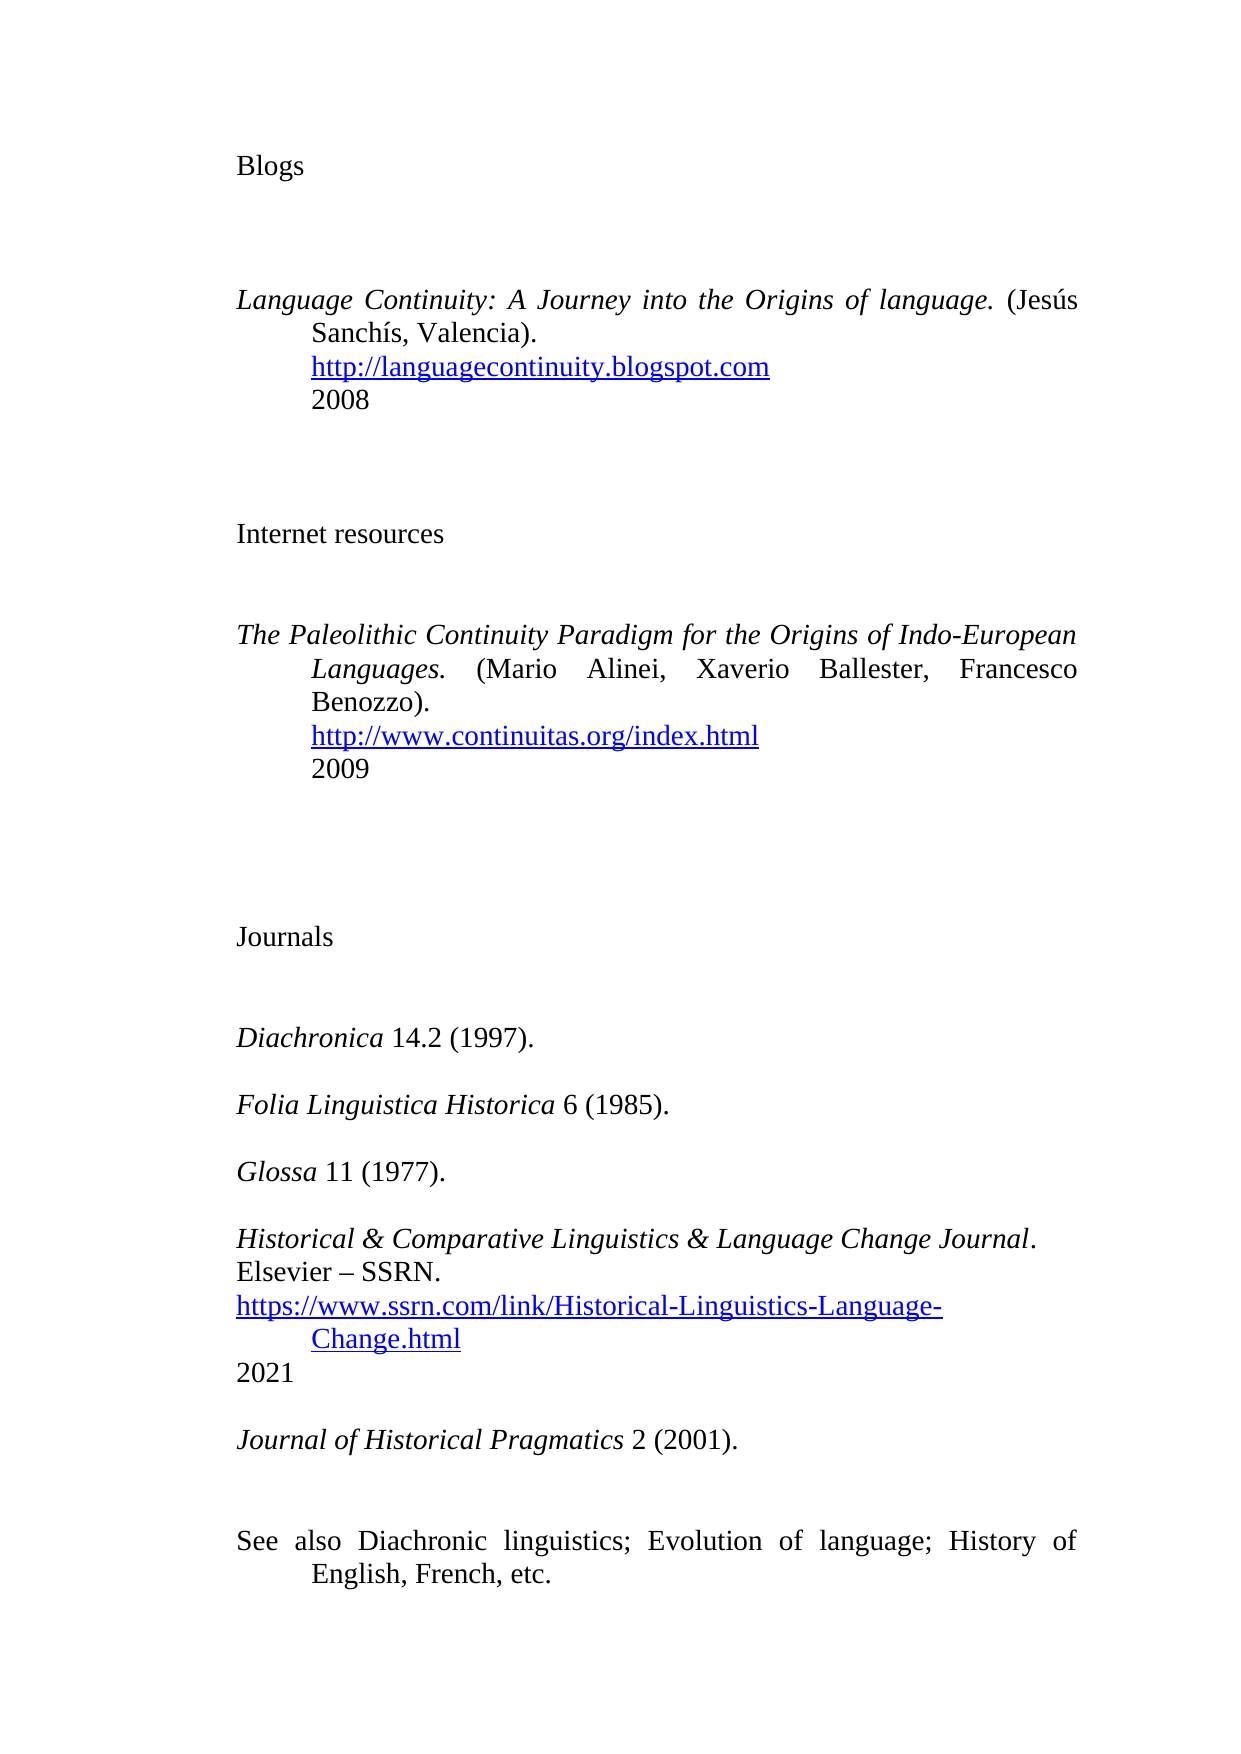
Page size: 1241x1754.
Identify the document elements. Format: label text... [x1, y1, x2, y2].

text 2021 [236, 1355, 1078, 1389]
text Glossa 11 (1977). [236, 1154, 1078, 1187]
text See also Diachronic linguistics; Evolution of language; History of English, French, etc. [236, 1523, 1078, 1590]
text Internet resources [236, 517, 1078, 550]
text Elsevier – SSRN. [236, 1254, 1078, 1288]
text Folia Linguistica Historica 6 (1985). [236, 1087, 1078, 1120]
text The Paleolithic Continuity Paradigm for the Origins of Indo-European Languages. (Mario Alinei, Xaverio Ballester, Francesco Benozzo). [236, 617, 1078, 718]
text 2009 [236, 751, 1078, 785]
text https://www.ssrn.com/link/Historical-Linguistics-Language-Change.html [236, 1288, 1078, 1355]
text 2008 [236, 382, 1078, 416]
text http://www.continuitas.org/index.html [236, 718, 1078, 751]
text Journal of Historical Pragmatics 2 (2001). [236, 1422, 1078, 1456]
text http://languagecontinuity.blogspot.com [236, 349, 1078, 382]
text Diachronica 14.2 (1997). [236, 1020, 1078, 1053]
text Language Continuity: A Journey into the Origins of language. (Jesús Sanchís, Valencia). [236, 282, 1078, 349]
text Blogs [236, 148, 1078, 181]
text Journals [236, 919, 1078, 953]
text Historical & Comparative Linguistics & Language Change Journal. [236, 1221, 1078, 1254]
